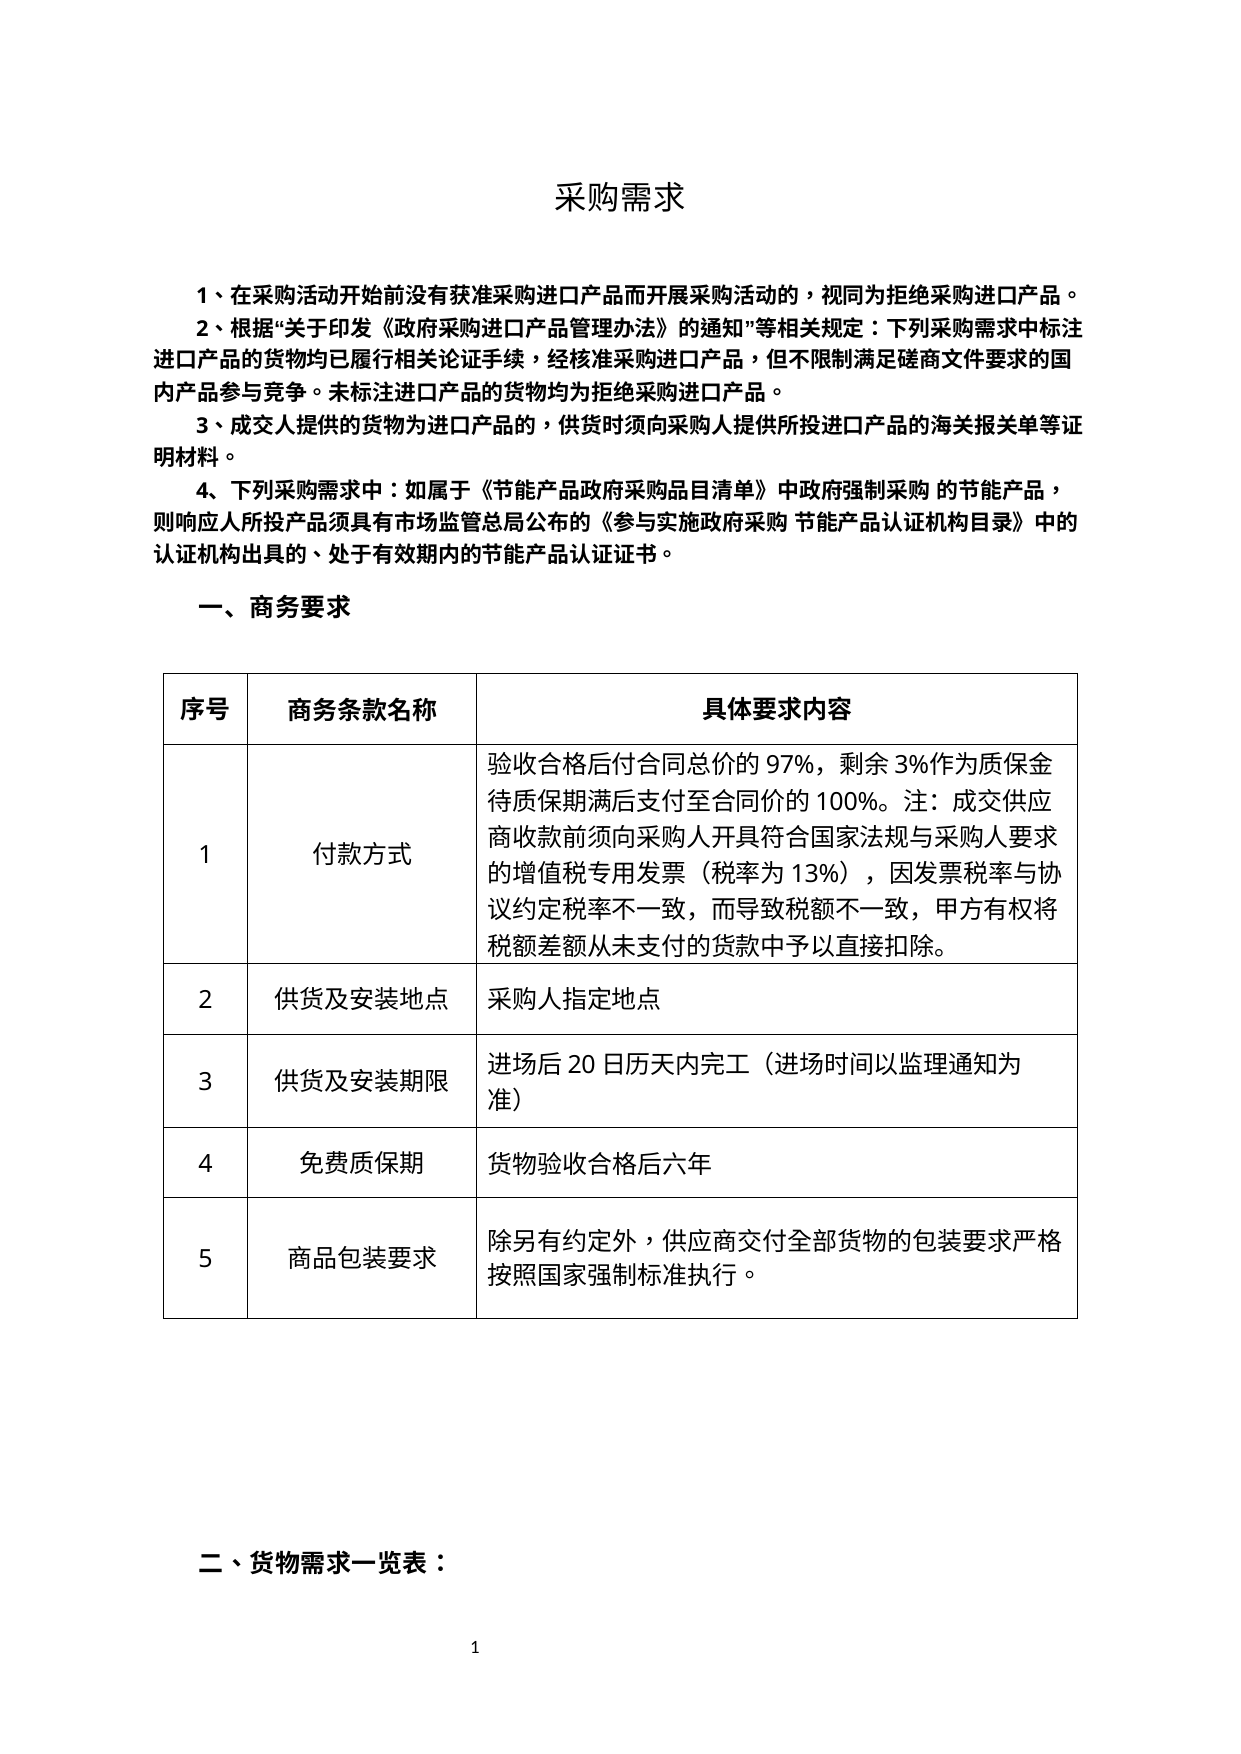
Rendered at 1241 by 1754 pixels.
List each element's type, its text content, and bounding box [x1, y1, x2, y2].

table_cell 商品包装要求 [248, 1198, 476, 1318]
table_cell 5 [164, 1198, 247, 1318]
table_cell 货物验收合格后六年 [477, 1128, 1077, 1197]
table_cell 付款方式 [248, 745, 476, 963]
table_cell 验收合格后付合同总价的97%，剩余3%作为质保金待质保期满后支付至合同价的100%。注：成交供应商收款前须向采购人开具符合国家法规与采购人要求的增值税专用发票（税率为13%），因发票税率与协议约定税率不一致，而导致税额不一致，甲方有权将税额差额从未支付的货款中予以直接扣除。 [477, 745, 1077, 963]
table_cell 3 [164, 1035, 247, 1127]
text 采购需求 [153, 177, 1087, 218]
table_cell 采购人指定地点 [477, 964, 1077, 1034]
table_cell 供货及安装地点 [248, 964, 476, 1034]
table_cell 免费质保期 [248, 1128, 476, 1197]
table_header 序号 [164, 674, 247, 744]
table_cell 除另有约定外，供应商交付全部货物的包装要求严格按照国家强制标准执行。 [477, 1198, 1077, 1318]
table_cell 2 [164, 964, 247, 1034]
text 4、下列采购需求中：如属于《节能产品政府采购品目清单》中政府强制采购 的节能产品，则响应人所投产品须具有市场监管总局公布的《参与实施政府采购 节能产品认证机构目录》中的认证机构出具的、处于有效期内的节能产品认证证书。 [153, 474, 1087, 571]
table_cell 4 [164, 1128, 247, 1197]
text 1、在采购活动开始前没有获准采购进口产品而开展采购活动的，视同为拒绝采购进口产品。 [153, 279, 1087, 311]
table_header 具体要求内容 [477, 674, 1077, 744]
text 3、成交人提供的货物为进口产品的，供货时须向采购人提供所投进口产品的海关报关单等证明材料。 [153, 409, 1087, 474]
table_cell 1 [164, 745, 247, 963]
table_cell 进场后20日历天内完工（进场时间以监理通知为准） [477, 1035, 1077, 1127]
text 2、根据“关于印发《政府采购进口产品管理办法》的通知”等相关规定：下列采购需求中标注进口产品的货物均已履行相关论证手续，经核准采购进口产品，但不限制满足磋商文件要求的国内产品参与竞争。未标注进口产品的货物均为拒绝采购进口产品。 [153, 311, 1087, 409]
text 二、货物需求一览表： [198, 1550, 1087, 1578]
table_header 商务条款名称 [248, 674, 476, 744]
table_cell 供货及安装期限 [248, 1035, 476, 1127]
text 一、商务要求 [198, 594, 1087, 622]
